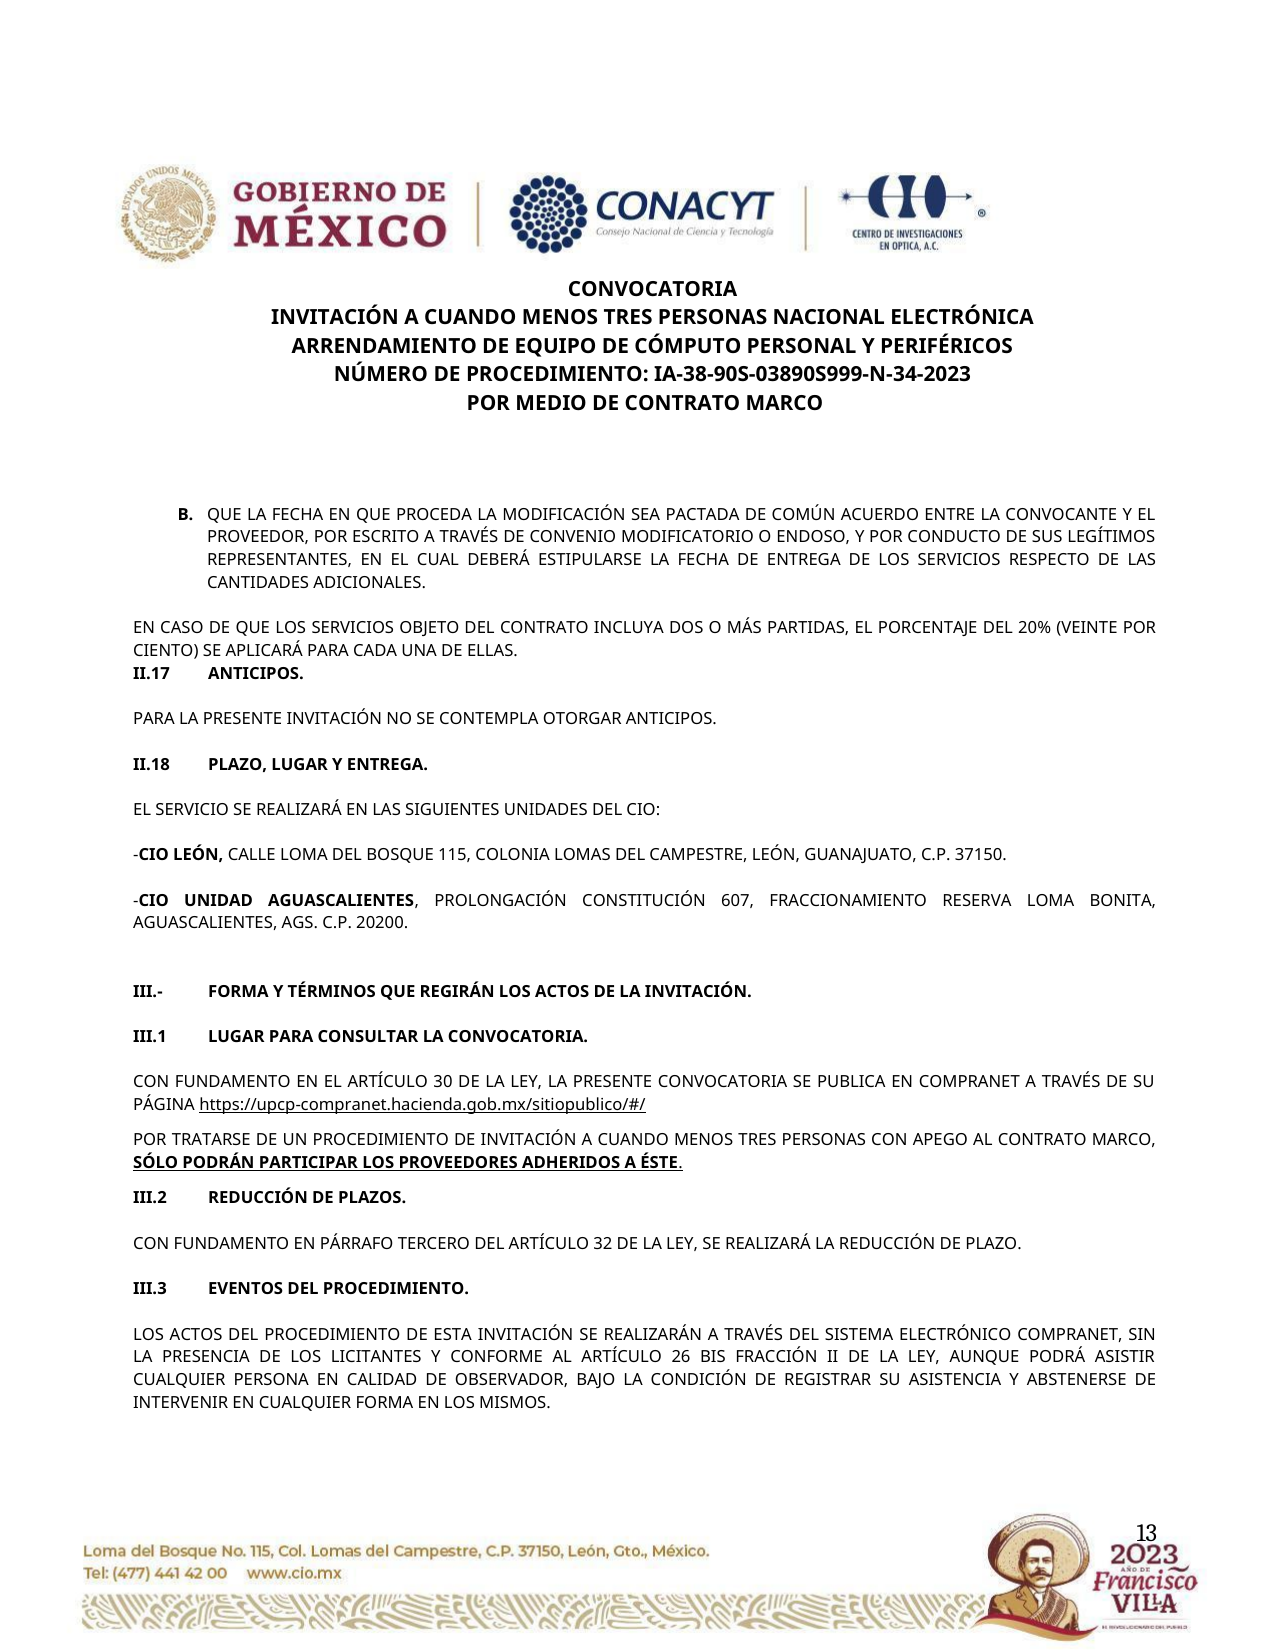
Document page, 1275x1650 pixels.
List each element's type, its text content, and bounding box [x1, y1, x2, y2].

text III.2 REDUCCIÓN DE PLAZOS. [133, 1186, 1157, 1208]
text EN CASO DE QUE LOS SERVICIOS OBJETO DEL CONTRATO INCLUYA DOS O MÁS PARTIDAS, EL PORCENTAJE DEL 20% (VEINTE POR CIENTO) SE APLICARÁ PARA CADA UNA DE ELLAS. [133, 616, 1157, 661]
text III.- FORMA Y TÉRMINOS QUE REGIRÁN LOS ACTOS DE LA INVITACIÓN. [133, 979, 1157, 1002]
text II.18 PLAZO, LUGAR Y ENTREGA. [133, 752, 1157, 775]
text LOS ACTOS DEL PROCEDIMIENTO DE ESTA INVITACIÓN SE REALIZARÁN A TRAVÉS DEL SISTEMA ELECTRÓNICO COMPRANET, SIN LA PRESENCIA DE LOS LICITANTES Y CONFORME AL ARTÍCULO 26 BIS FRACCIÓN II DE LA LEY, AUNQUE PODRÁ ASISTIR CUALQUIER PERSONA EN CALIDAD DE OBSERVADOR, BAJO LA CONDICIÓN DE REGISTRAR SU ASISTENCIA Y ABSTENERSE DE INTERVENIR EN CUALQUIER FORMA EN LOS MISMOS. [133, 1322, 1157, 1413]
text -CIO LEÓN, CALLE LOMA DEL BOSQUE 115, COLONIA LOMAS DEL CAMPESTRE, LEÓN, GUANAJUATO, C.P. 37150. [133, 843, 1157, 866]
text III.3 EVENTOS DEL PROCEDIMIENTO. [133, 1277, 1157, 1299]
text CON FUNDAMENTO EN PÁRRAFO TERCERO DEL ARTÍCULO 32 DE LA LEY, SE REALIZARÁ LA REDUCCIÓN DE PLAZO. [133, 1231, 1157, 1254]
list QUE LA FECHA EN QUE PROCEDA LA MODIFICACIÓN SEA PACTADA DE COMÚN ACUERDO ENTRE LA CONVOCANTE Y EL PROVEEDOR, POR ESCRITO A TRAVÉS DE CONVENIO MODIFICATORIO O ENDOSO, Y POR CONDUCTO DE SUS LEGÍTIMOS REPRESENTANTES, EN EL CUAL DEBERÁ ESTIPULARSE LA FECHA DE ENTREGA DE LOS SERVICIOS RESPECTO DE LAS CANTIDADES ADICIONALES. [177, 502, 1157, 593]
text PARA LA PRESENTE INVITACIÓN NO SE CONTEMPLA OTORGAR ANTICIPOS. [133, 707, 1157, 729]
text EL SERVICIO SE REALIZARÁ EN LAS SIGUIENTES UNIDADES DEL CIO: [133, 797, 1157, 820]
text -CIO UNIDAD AGUASCALIENTES, PROLONGACIÓN CONSTITUCIÓN 607, FRACCIONAMIENTO RESERVA LOMA BONITA, AGUASCALIENTES, AGS. C.P. 20200. [133, 888, 1157, 934]
text III.1 LUGAR PARA CONSULTAR LA CONVOCATORIA. [133, 1024, 1157, 1047]
picture [3, 60, 1275, 1650]
text II.17 ANTICIPOS. [133, 661, 1157, 684]
text CON FUNDAMENTO EN EL ARTÍCULO 30 DE LA LEY, LA PRESENTE CONVOCATORIA SE PUBLICA EN COMPRANET A TRAVÉS DE SU PÁGINA https://upcp-compranet.hacienda.gob.mx/sitiopublico/#/ [133, 1070, 1157, 1115]
text POR TRATARSE DE UN PROCEDIMIENTO DE INVITACIÓN A CUANDO MENOS TRES PERSONAS CON APEGO AL CONTRATO MARCO, SÓLO PODRÁN PARTICIPAR LOS PROVEEDORES ADHERIDOS A ÉSTE. [133, 1128, 1157, 1173]
